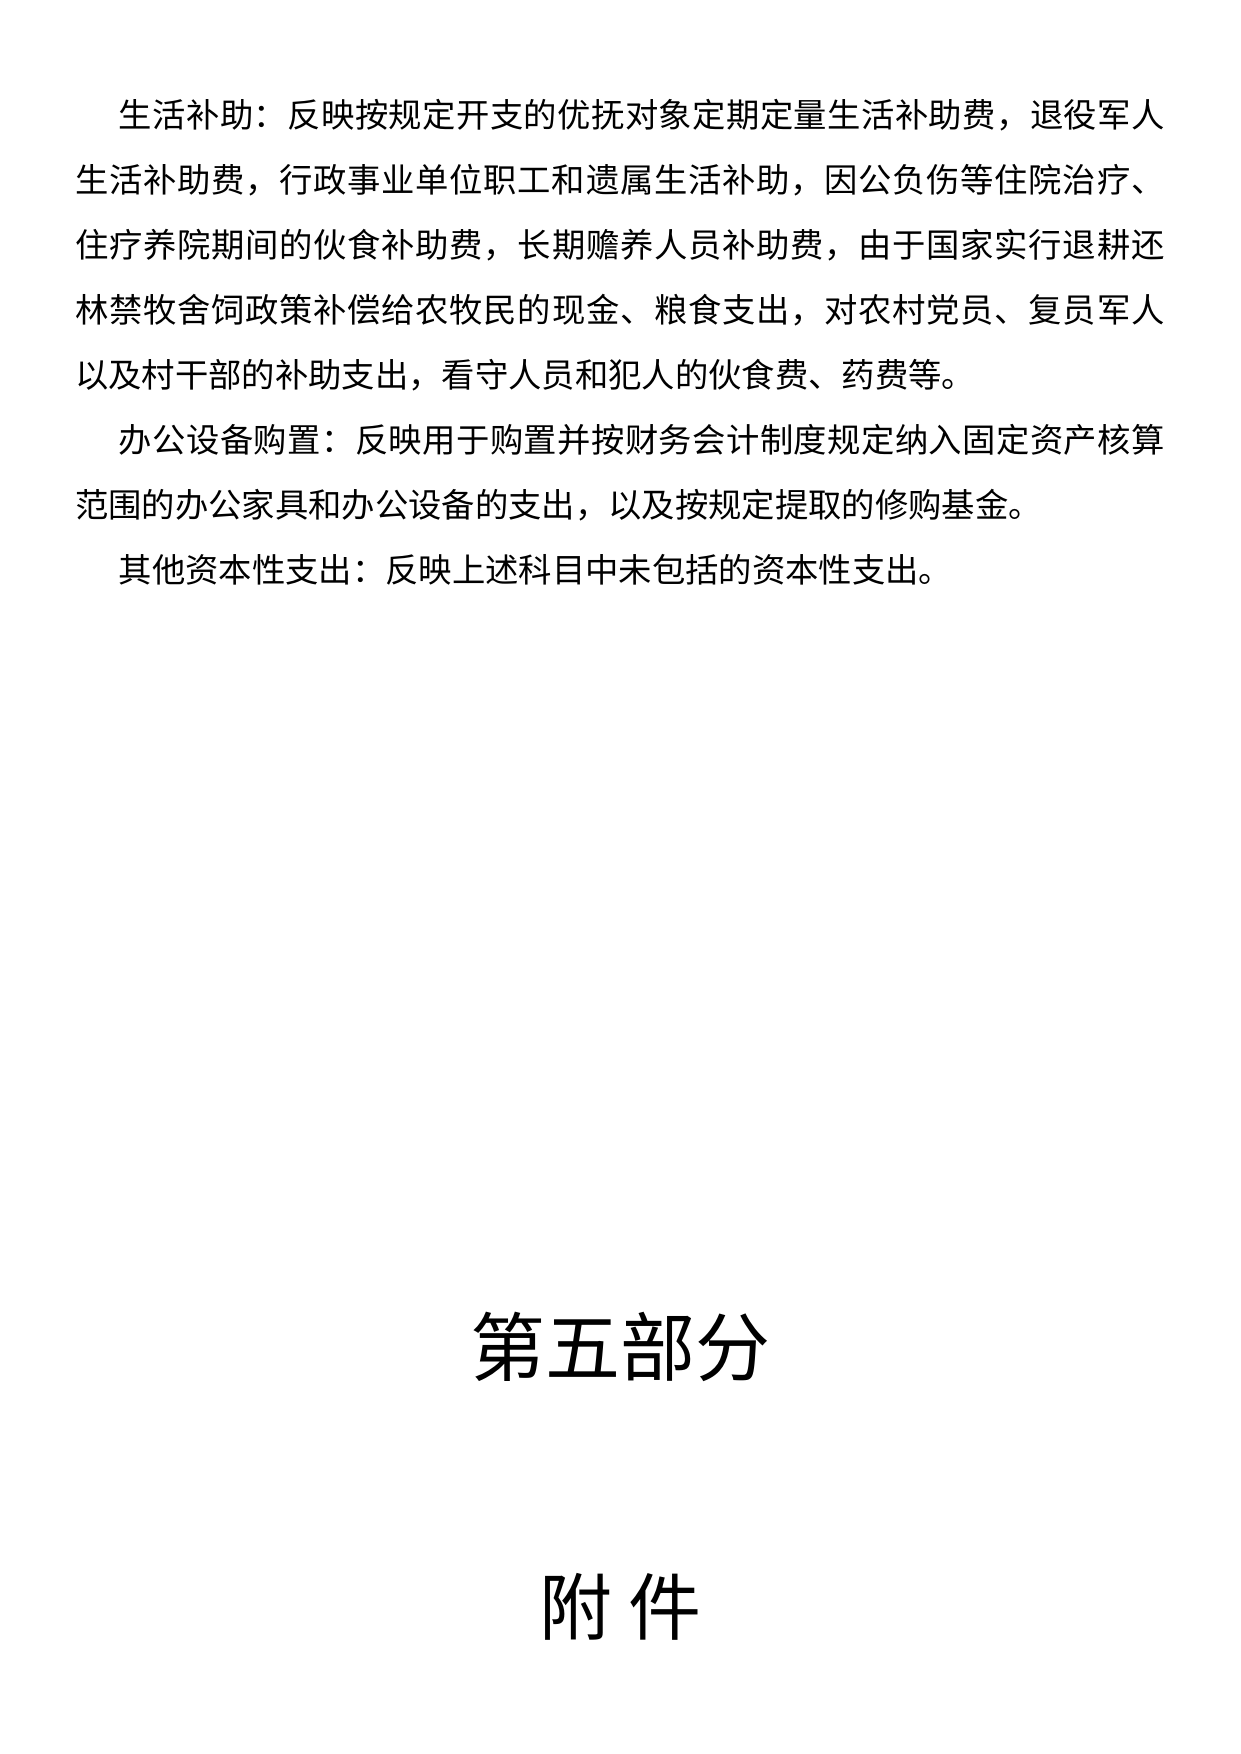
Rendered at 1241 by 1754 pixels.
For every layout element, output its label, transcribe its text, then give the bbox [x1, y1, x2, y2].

text 生活补助：反映按规定开支的优抚对象定期定量生活补助费，退役军人生活补助费，行政事业单位职工和遗属生活补助，因公负伤等住院治疗、住疗养院期间的伙食补助费，长期赡养人员补助费，由于国家实行退耕还林禁牧舍饲政策补偿给农牧民的现金、粮食支出，对农村党员、复员军人以及村干部的补助支出，看守人员和犯人的伙食费、药费等。 [75, 81, 1165, 406]
text 第五部分 [75, 1278, 1165, 1408]
text 办公设备购置：反映用于购置并按财务会计制度规定纳入固定资产核算范围的办公家具和办公设备的支出，以及按规定提取的修购基金。 [75, 406, 1165, 536]
text 其他资本性支出：反映上述科目中未包括的资本性支出。 [75, 536, 1165, 601]
text 附 件 [75, 1538, 1165, 1668]
